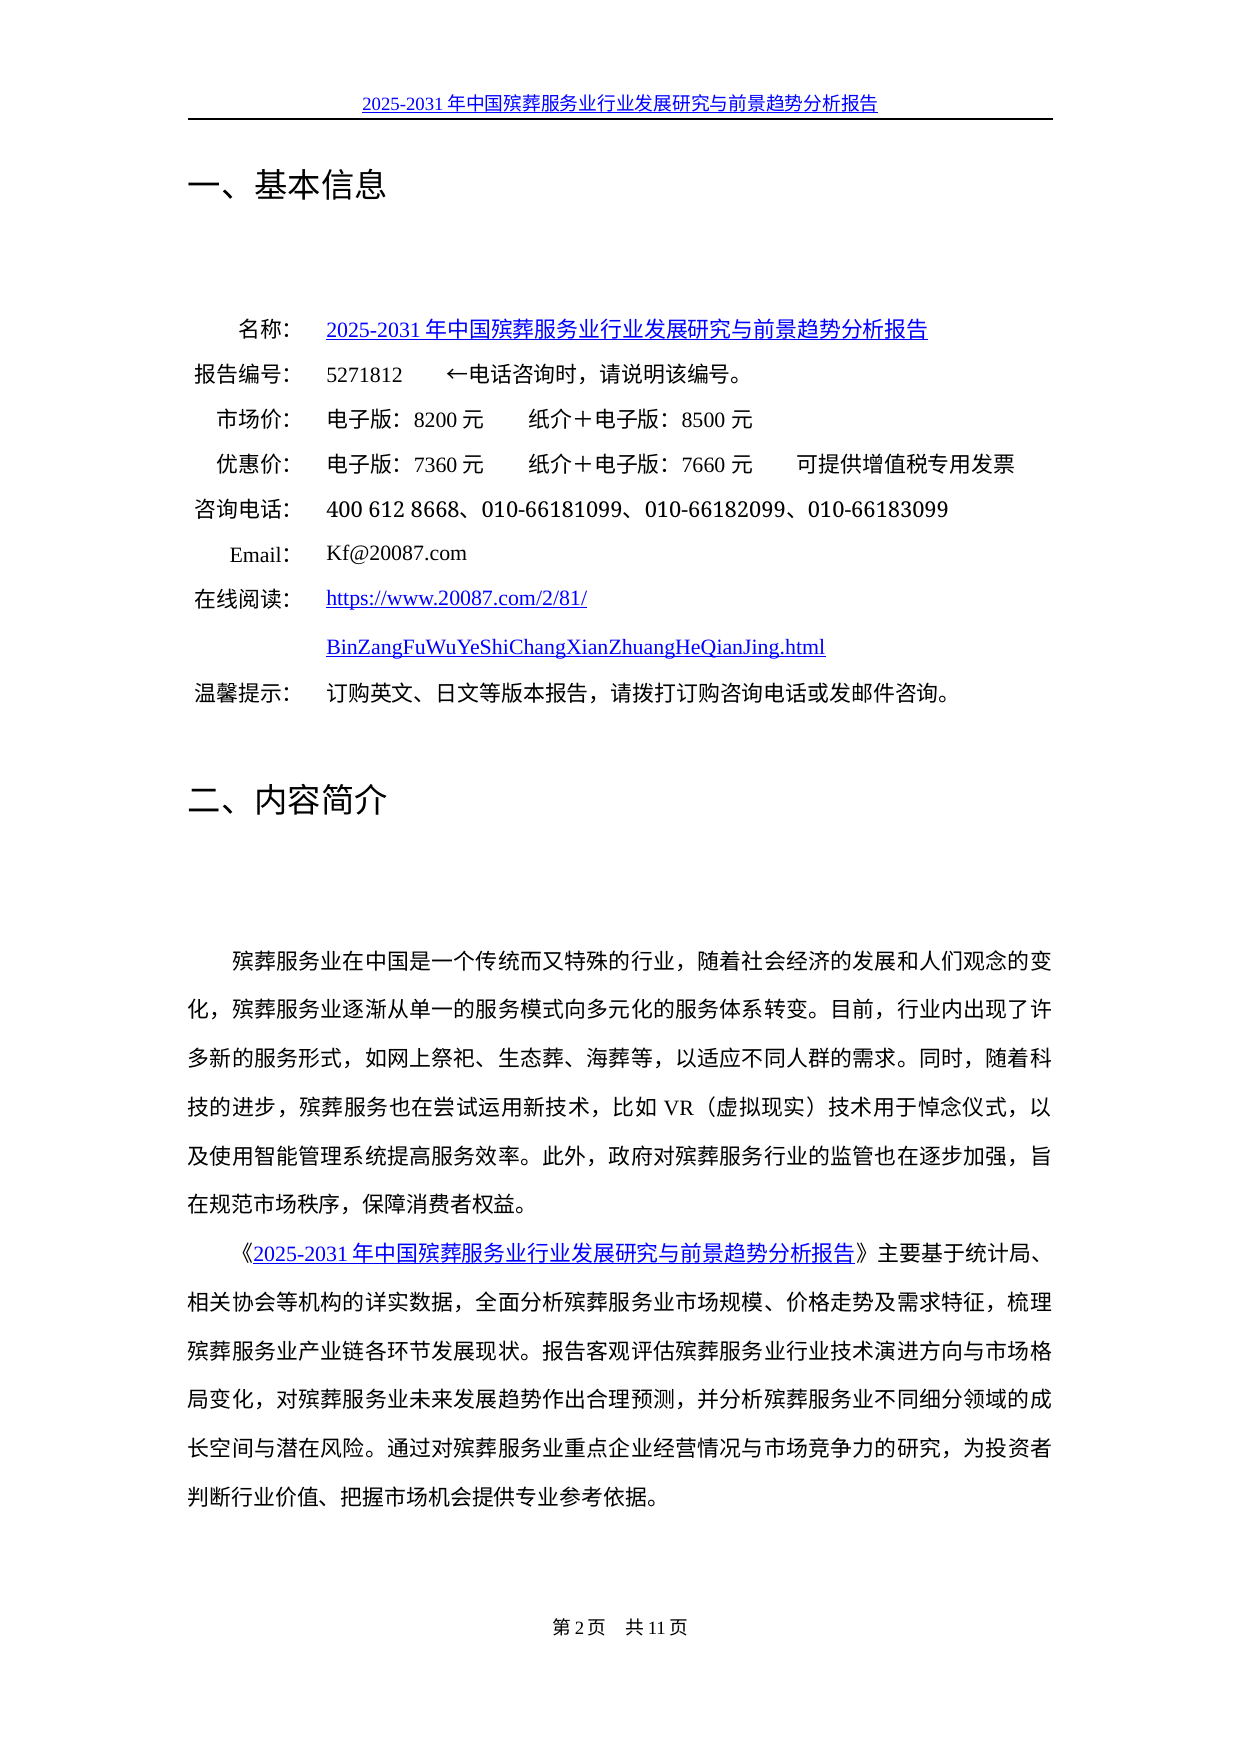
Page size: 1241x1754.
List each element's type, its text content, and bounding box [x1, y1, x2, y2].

table_cell 在线阅读： [167, 582, 315, 675]
title 一、基本信息 [187, 150, 1053, 215]
table_cell Email： [167, 537, 315, 582]
table_cell 400 612 8668、010-66181099、010-66182099、010-66183099 [315, 492, 1073, 537]
table_cell 优惠价： [167, 447, 315, 492]
table_cell Kf@20087.com [315, 537, 1073, 582]
table_cell 温馨提示： [167, 675, 315, 720]
table_cell 报告编号： [167, 357, 315, 402]
title 二、内容简介 [187, 766, 1053, 831]
table_cell 订购英文、日文等版本报告，请拨打订购咨询电话或发邮件咨询。 [315, 675, 1073, 720]
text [187, 943, 1053, 1512]
table_header 2025-2031年中国殡葬服务业行业发展研究与前景趋势分析报告 [315, 312, 1073, 357]
table_cell 电子版：8200 元 纸介＋电子版：8500 元 [315, 402, 1073, 447]
table_cell 5271812 ←电话咨询时，请说明该编号。 [315, 357, 1073, 402]
table_header 名称： [167, 312, 315, 357]
table_cell 咨询电话： [167, 492, 315, 537]
table_cell 电子版：7360 元 纸介＋电子版：7660 元 可提供增值税专用发票 [315, 447, 1073, 492]
table_cell [315, 582, 1073, 675]
table_cell 市场价： [167, 402, 315, 447]
